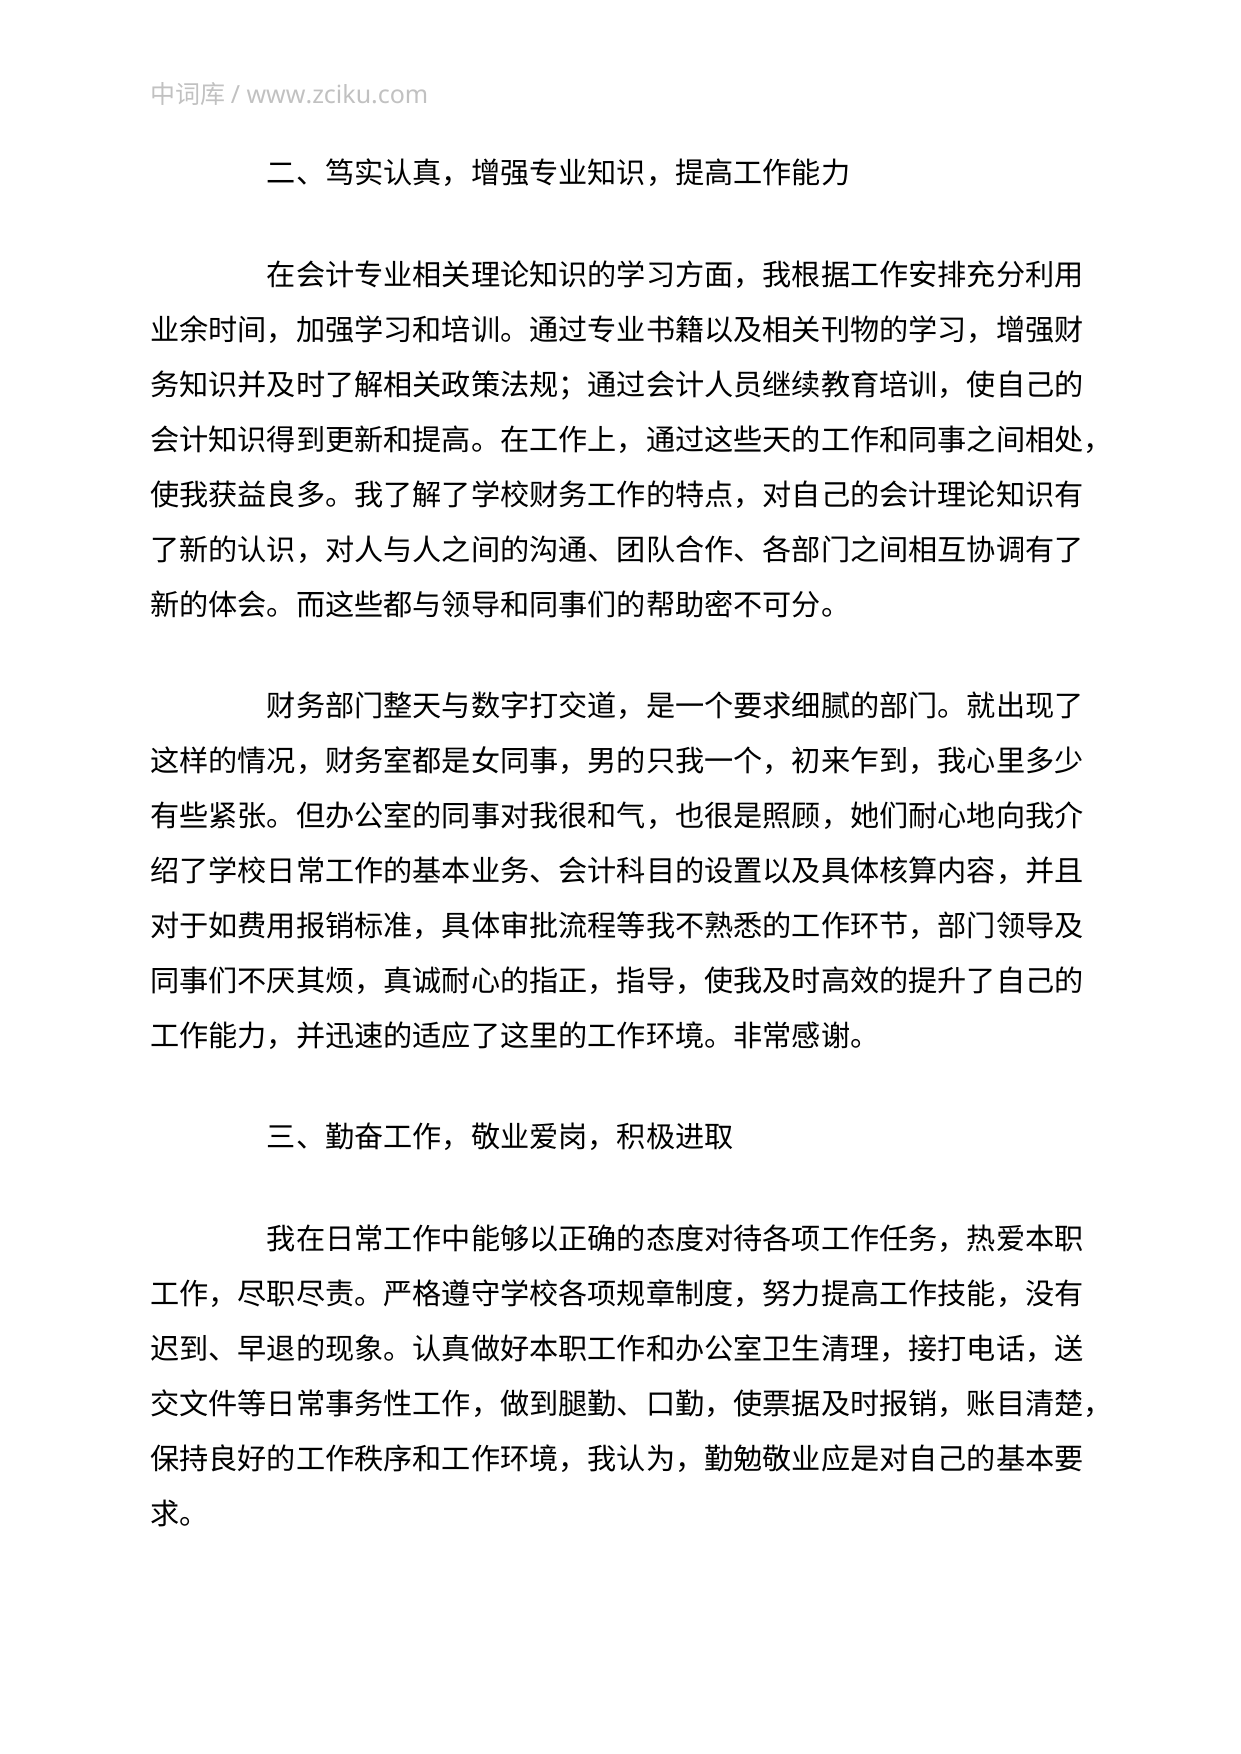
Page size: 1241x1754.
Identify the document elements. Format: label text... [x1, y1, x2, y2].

text 财务部门整天与数字打交道，是一个要求细腻的部门。就出现了这样的情况，财务室都是女同事，男的只我一个，初来乍到，我心里多少有些紧张。但办公室的同事对我很和气，也很是照顾，她们耐心地向我介绍了学校日常工作的基本业务、会计科目的设置以及具体核算内容，并且对于如费用报销标准，具体审批流程等我不熟悉的工作环节，部门领导及同事们不厌其烦，真诚耐心的指正，指导，使我及时高效的提升了自己的工作能力，并迅速的适应了这里的工作环境。非常感谢。 [150, 683, 1090, 1054]
text 我在日常工作中能够以正确的态度对待各项工作任务，热爱本职工作，尽职尽责。严格遵守学校各项规章制度，努力提高工作技能，没有迟到、早退的现象。认真做好本职工作和办公室卫生清理，接打电话，送交文件等日常事务性工作，做到腿勤、口勤，使票据及时报销，账目清楚，保持良好的工作秩序和工作环境，我认为，勤勉敬业应是对自己的基本要求。 [150, 1216, 1090, 1533]
text 在会计专业相关理论知识的学习方面，我根据工作安排充分利用业余时间，加强学习和培训。通过专业书籍以及相关刊物的学习，增强财务知识并及时了解相关政策法规；通过会计人员继续教育培训，使自己的会计知识得到更新和提高。在工作上，通过这些天的工作和同事之间相处，使我获益良多。我了解了学校财务工作的特点，对自己的会计理论知识有了新的认识，对人与人之间的沟通、团队合作、各部门之间相互协调有了新的体会。而这些都与领导和同事们的帮助密不可分。 [150, 252, 1090, 623]
text 三、勤奋工作，敬业爱岗，积极进取 [150, 1114, 1090, 1156]
text 二、笃实认真，增强专业知识，提高工作能力 [150, 150, 1090, 192]
